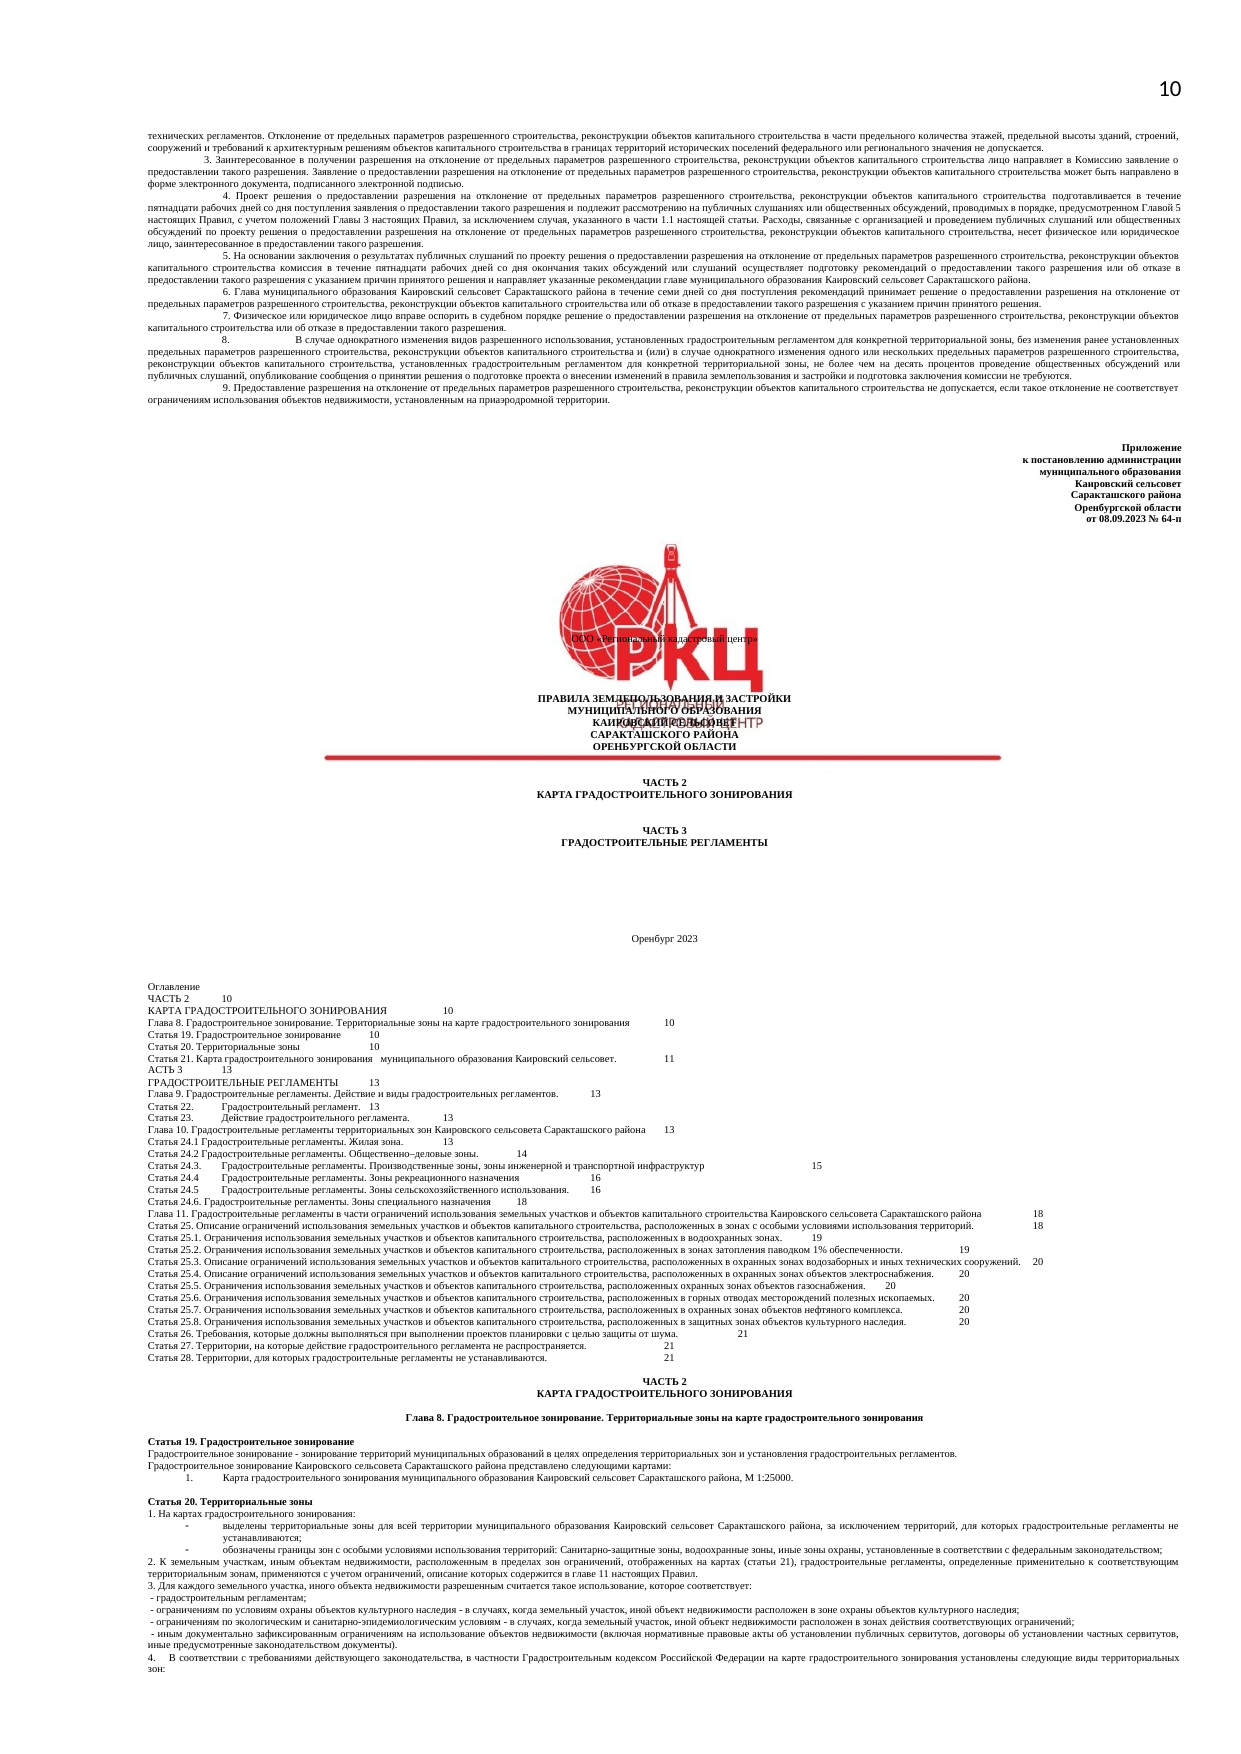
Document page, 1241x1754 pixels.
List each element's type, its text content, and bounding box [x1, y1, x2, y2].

list В случае однократного изменения видов разрешенного использования, установленных градостроительным регламентом для конкретной территориальной зоны, без изменения ранее установленных предельных параметров разрешенного строительства, реконструкции объектов капитального строительства и (или) в случае однократного изменения одного или нескольких предельных параметров разрешенного строительства, реконструкции объектов капитального строительства, установленных градостроительным регламентом для конкретной территориальной зоны, не более чем на десять процентов проведение общественных обсуждений или публичных слушаний, опубликование сообщения о принятии решения о подготовке проекта о внесении изменений в правила землепользования и застройки и подготовка заключения комиссии не требуются. [148, 333, 1181, 381]
text 4. Проект решения о предоставлении разрешения на отклонение от предельных параметров разрешенного строительства, реконструкции объектов капитального строительства подготавливается в течение пятнадцати рабочих дней со дня поступления заявления о предоставлении такого разрешения и подлежит рассмотрению на публичных слушаниях или общественных обсуждений, проводимых в порядке, предусмотренном Главой 5 настоящих Правил, с учетом положений Главы 3 настоящих Правил, за исключением случая, указанного в части 1.1 настоящей статьи. Расходы, связанные с организацией и проведением публичных слушаний или общественных обсуждений по проекту решения о предоставлении разрешения на отклонение от предельных параметров разрешенного строительства, реконструкции объектов капитального строительства, несет физическое или юридическое лицо, заинтересованное в предоставлении такого разрешения. [148, 190, 1181, 250]
picture [316, 645, 1013, 693]
text 6. Глава муниципального образования Каировский сельсовет Саракташского района в течение семи дней со дня поступления рекомендаций принимает решение о предоставлении разрешения на отклонение от предельных параметров разрешенного строительства, реконструкции объектов капитального строительства или об отказе в предоставлении такого разрешения с указанием причин принятого решения. [148, 286, 1181, 309]
list выделены территориальные зоны для всей территории муниципального образования Каировский сельсовет Саракташского района, за исключением территорий, для которых градостроительные регламенты не устанавливаются; [185, 1519, 1181, 1543]
text 2. К земельным участкам, иным объектам недвижимости, расположенным в пределах зон ограничений, отображенных на картах (статьи 21), градостроительные регламенты, определенные применительно к соответствующим территориальным зонам, применяются с учетом ограничений, описание которых содержится в главе 11 настоящих Правил. [148, 1555, 1181, 1579]
text 9. Предоставление разрешения на отклонение от предельных параметров разрешенного строительства, реконструкции объектов капитального строительства не допускается, если такое отклонение не соответствует ограничениям использования объектов недвижимости, установленным на приаэродромной территории. [148, 381, 1181, 405]
picture [316, 753, 1013, 773]
text Градостроительное зонирование Каировского сельсовета Саракташского района представлено следующими картами: [148, 1459, 1181, 1472]
text 3. Заинтересованное в получении разрешения на отклонение от предельных параметров разрешенного строительства, реконструкции объектов капитального строительства лицо направляет в Комиссию заявление о предоставлении такого разрешения. Заявление о предоставлении разрешения на отклонение от предельных параметров разрешенного строительства, реконструкции объектов капитального строительства может быть направлено в форме электронного документа, подписанного электронной подписью. [148, 154, 1181, 190]
text 4. В соответствии с требованиями действующего законодательства, в частности Градостроительным кодексом Российской Федерации на карте градостроительного зонирования установлены следующие виды территориальных зон: [148, 1651, 1181, 1675]
text 7. Физическое или юридическое лицо вправе оспорить в судебном порядке решение о предоставлении разрешения на отклонение от предельных параметров разрешенного строительства, реконструкции объектов капитального строительства или об отказе в предоставлении такого разрешения. [148, 309, 1181, 333]
picture [316, 533, 1013, 633]
text - иным документально зафиксированным ограничениям на использование объектов недвижимости (включая нормативные правовые акты об установлении публичных сервитутов, договоры об установлении частных сервитутов, иные предусмотренные законодательством документы). [148, 1627, 1181, 1651]
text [148, 130, 1181, 154]
text 5. На основании заключения о результатах публичных слушаний по проекту решения о предоставлении разрешения на отклонение от предельных параметров разрешенного строительства, реконструкции объектов капитального строительства комиссия в течение пятнадцати рабочих дней со дня окончания таких обсуждений или слушаний осуществляет подготовку рекомендаций о предоставлении такого разрешения или об отказе в предоставлении такого разрешения с указанием причин принятого решения и направляет указанные рекомендации главе муниципального образования Каировский сельсовет Саракташского района. [148, 250, 1181, 286]
